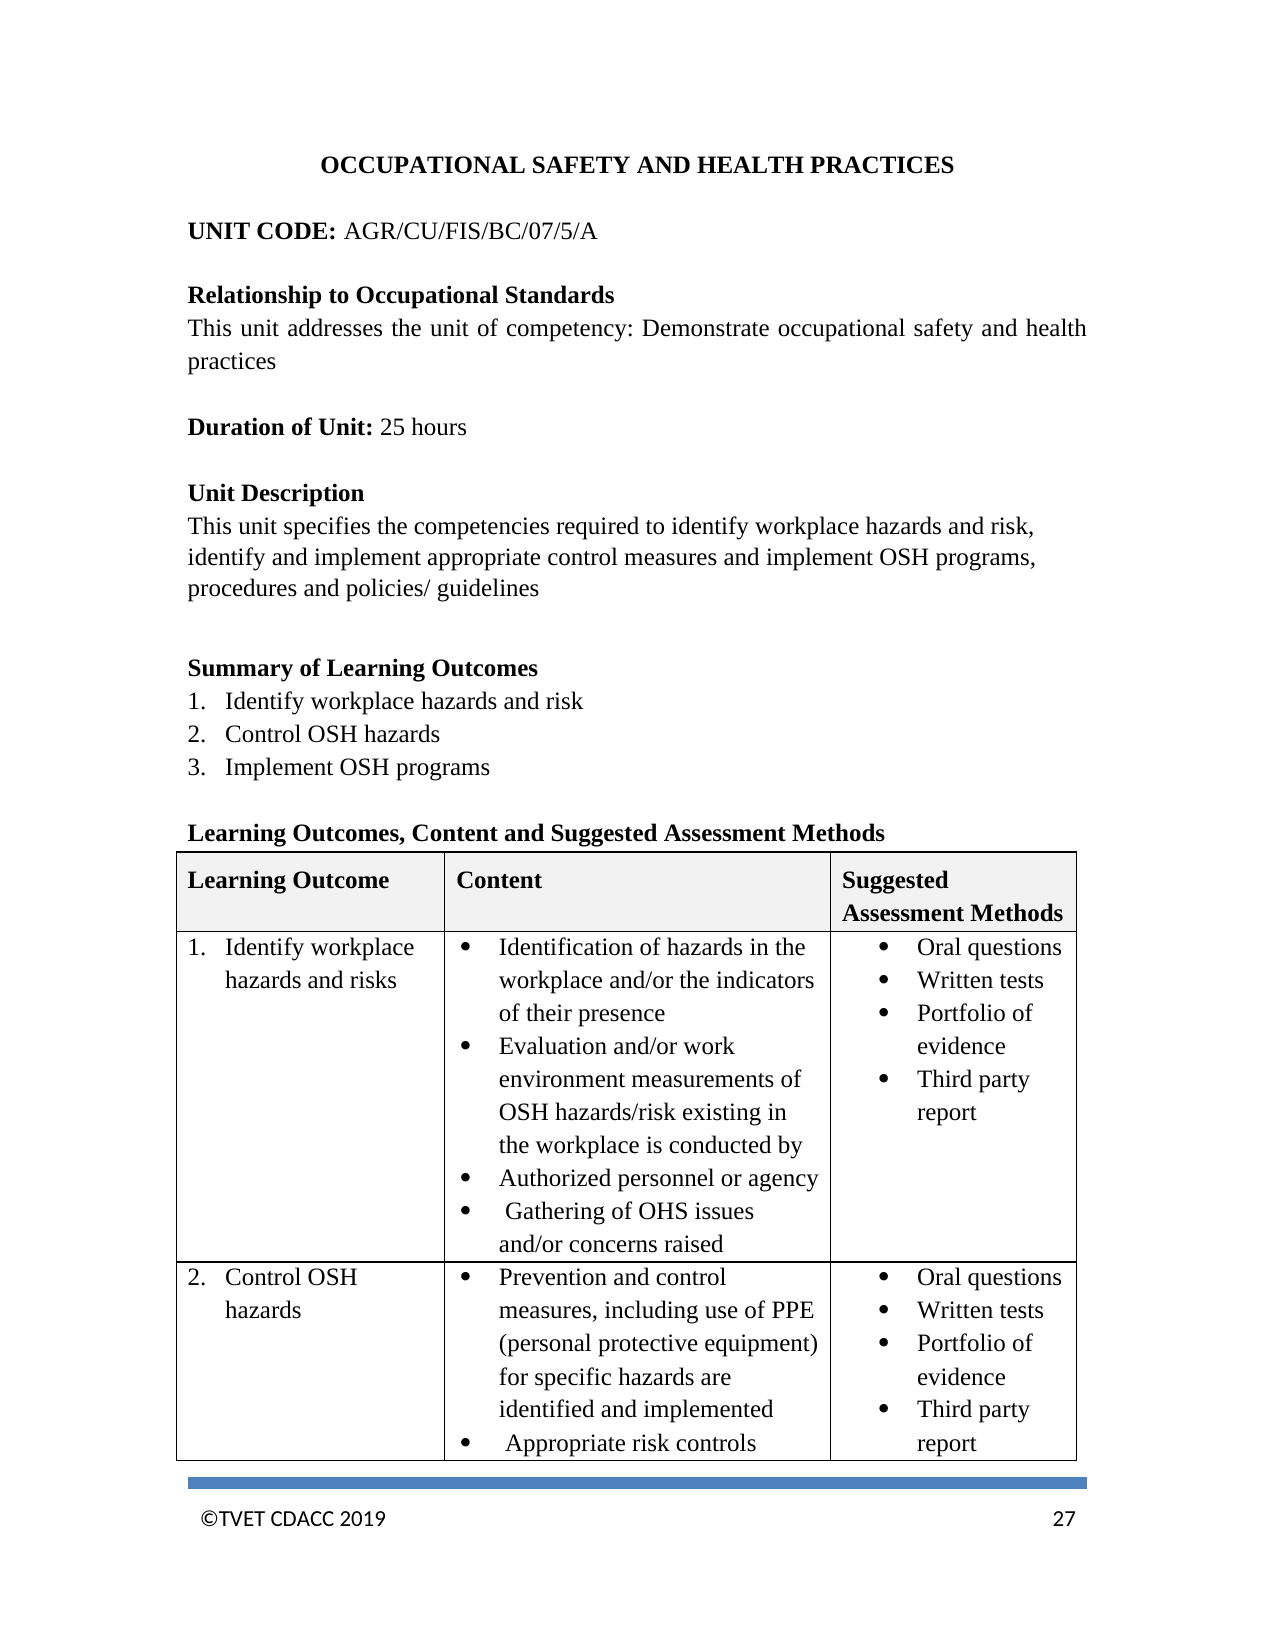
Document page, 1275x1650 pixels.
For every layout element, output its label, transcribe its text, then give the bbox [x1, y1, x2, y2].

text UNIT CODE: AGR/CU/FIS/BC/07/5/A [187, 216, 1087, 245]
table_header Learning Outcome [177, 853, 444, 931]
table_header Content [445, 853, 830, 931]
text Duration of Unit: 25 hours [187, 412, 1087, 441]
table_header Suggested Assessment Methods [831, 853, 1076, 931]
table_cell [831, 1263, 1076, 1460]
subtitle OCCUPATIONAL SAFETY AND HEALTH PRACTICES [187, 150, 1087, 179]
text This unit specifies the competencies required to identify workplace hazards and risk, identify and implement appropriate control measures and implement OSH programs, procedures and policies/ guidelines [187, 511, 1087, 602]
list Identify workplace hazards and risk [187, 686, 1087, 715]
text Unit Description [187, 478, 1087, 507]
text Relationship to Occupational Standards [187, 280, 1087, 309]
table_cell Oral questions Written tests Portfolio of evidence Third party report [831, 932, 1076, 1261]
text Learning Outcomes, Content and Suggested Assessment Methods [187, 818, 1087, 847]
table_cell Control OSH hazards [177, 1263, 444, 1460]
list Implement OSH programs [187, 752, 1087, 781]
table_cell Identify workplace hazards and risks [177, 932, 444, 1261]
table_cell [445, 1263, 830, 1460]
table_cell Identification of hazards in the workplace and/or the indicators of their presence Evaluation and/or work environment measurements of OSH hazards/risk existing in the workplace is conducted by Authorized personnel or agency Gathering of OHS issues and/or concerns raised [445, 932, 830, 1261]
text Summary of Learning Outcomes [187, 653, 1087, 682]
text This unit addresses the unit of competency: Demonstrate occupational safety and health practices [187, 313, 1087, 375]
list Control OSH hazards [187, 719, 1087, 748]
